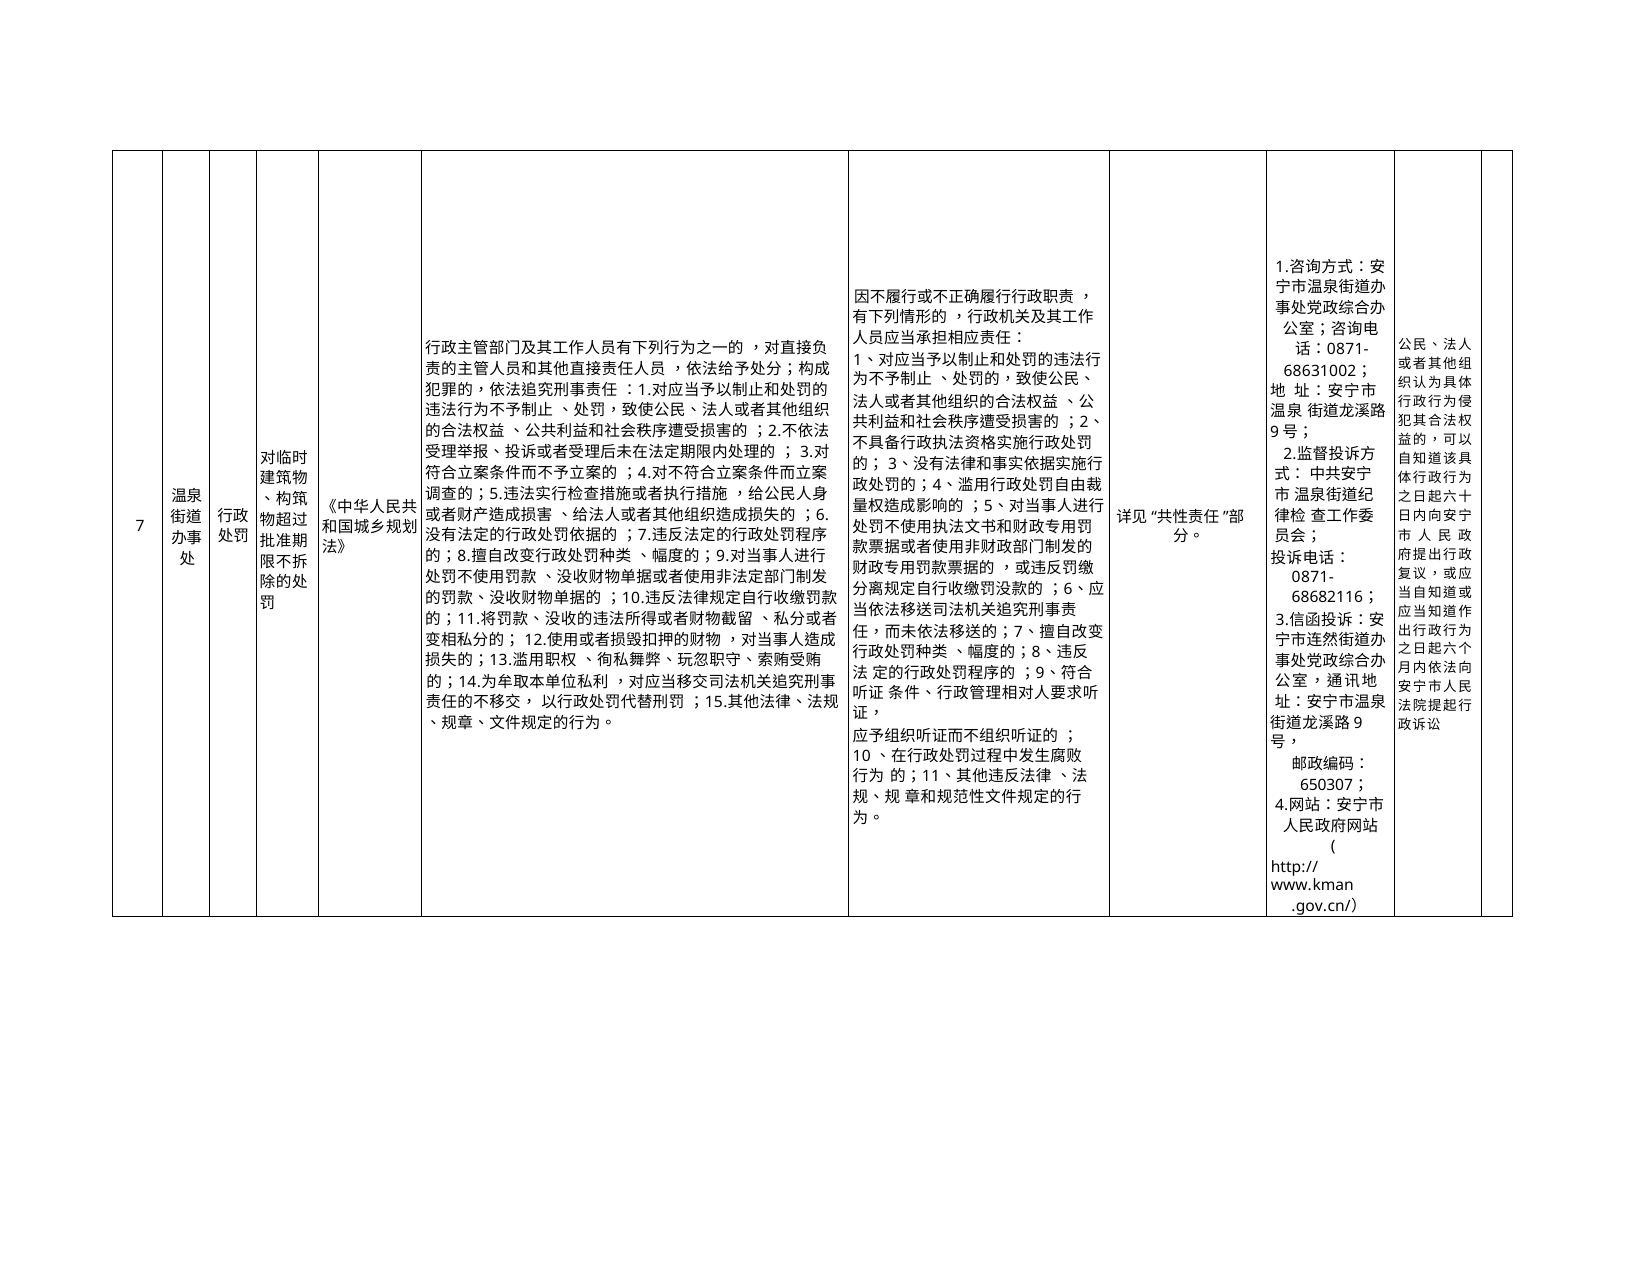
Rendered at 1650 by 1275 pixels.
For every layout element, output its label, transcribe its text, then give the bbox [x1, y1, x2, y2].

table_header 7 [113, 151, 162, 916]
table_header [1395, 151, 1481, 916]
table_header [849, 151, 1109, 916]
table_header 详见 “共性责任 ”部 分。 [1110, 151, 1266, 916]
table_header 温泉 街道 办事 处 [163, 151, 209, 916]
table_header 《中华人民共 和国城乡规划 法》 [319, 151, 421, 916]
table_header [1482, 151, 1512, 916]
table_header 行政主管部门及其工作人员有下列行为之一的 ，对直接负 责的主管人员和其他直接责任人员 ，依法给予处分；构成 犯罪的，依法追究刑事责任 ：1.对应当予以制止和处罚的 违法行为不予制止 、处罚，致使公民、法人或者其他组织 的合法权益 、公共利益和社会秩序遭受损害的 ；2.不依法 受理举报、投诉或者受理后未在法定期限内处理的 ； 3.对 符合立案条件而不予立案的 ；4.对不符合立案条件而立案 调查的；5.违法实行检查措施或者执行措施 ，给公民人身 或者财产造成损害 、给法人或者其他组织造成损失的 ；6. 没有法定的行政处罚依据的 ；7.违反法定的行政处罚程序 的；8.擅自改变行政处罚种类 、幅度的；9.对当事人进行 处罚不使用罚款 、没收财物单据或者使用非法定部门制发 的罚款、没收财物单据的 ；10.违反法律规定自行收缴罚款 的；11.将罚款、没收的违法所得或者财物截留 、私分或者 变相私分的； 12.使用或者损毁扣押的财物 ，对当事人造成 损失的；13.滥用职权 、徇私舞弊、玩忽职守、索贿受贿 的；14.为牟取本单位私利 ，对应当移交司法机关追究刑事 责任的不移交， 以行政处罚代替刑罚 ；15.其他法律、法规 、规章、文件规定的行为。 [422, 151, 848, 916]
table_header 对临时 建筑物 、构筑 物超过 批准期 限不拆 除的处 罚 [257, 151, 318, 916]
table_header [1267, 151, 1394, 916]
table_header 行政 处罚 [210, 151, 256, 916]
